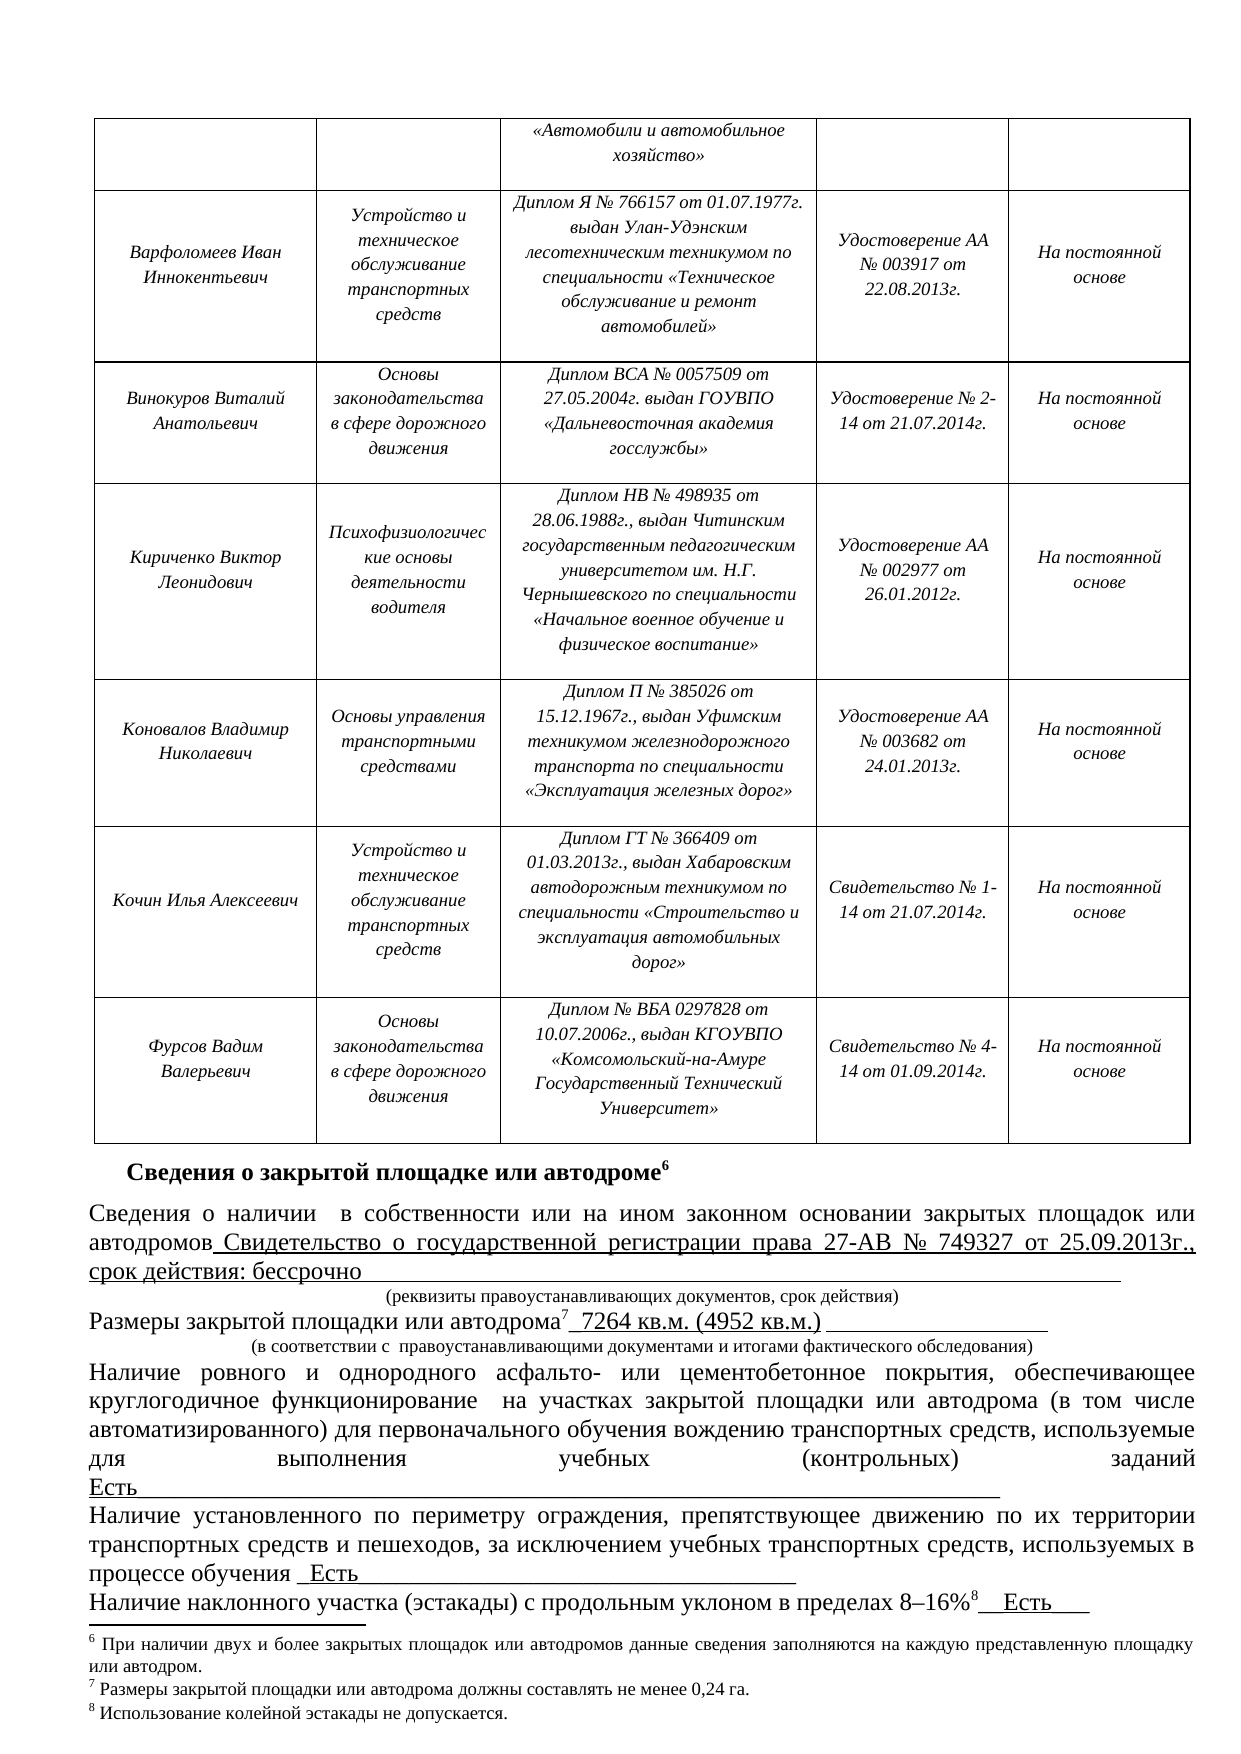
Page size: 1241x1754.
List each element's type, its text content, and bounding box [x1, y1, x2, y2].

table_cell Свидетельство № 1-14 от 21.07.2014г. [817, 827, 1008, 997]
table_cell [501, 119, 816, 190]
table_cell Основы законодательства в сфере дорожного движения [317, 998, 500, 1143]
table_cell Диплом П № 385026 от 15.12.1967г., выдан Уфимским техникумом железнодорожного транспорта по специальности «Эксплуатация железных дорог» [501, 680, 816, 826]
table_cell Свидетельство № 4-14 от 01.09.2014г. [817, 998, 1008, 1143]
table_cell На постоянной основе [1009, 998, 1189, 1143]
table_cell Основы законодательства в сфере дорожного движения [317, 363, 500, 483]
table_cell Диплом НВ № 498935 от 28.06.1988г., выдан Читинским государственным педагогическим университетом им. Н.Г. Чернышевского по специальности «Начальное военное обучение и физическое воспитание» [501, 484, 816, 679]
table_cell Диплом ГТ № 366409 от 01.03.2013г., выдан Хабаровским автодорожным техникумом по специальности «Строительство и эксплуатация автомобильных дорог» [501, 827, 816, 997]
table_cell Коновалов Владимир Николаевич [95, 680, 316, 826]
table_cell На постоянной основе [1009, 827, 1189, 997]
table_cell Устройство и техническое обслуживание транспортных средств [317, 827, 500, 997]
table_cell Устройство и техническое обслуживание транспортных средств [317, 191, 500, 361]
text Сведения о наличии в собственности или на ином законном основании закрытых площадок или автодромов Свидетельство о государственной регистрации права 27-АВ № 749327 от 25.09.2013г., срок действия: бессрочно [89, 1198, 1196, 1285]
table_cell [317, 119, 500, 190]
table_cell Удостоверение № 2-14 от 21.07.2014г. [817, 363, 1008, 483]
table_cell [95, 119, 316, 190]
table_cell Кириченко Виктор Леонидович [95, 484, 316, 679]
table_cell Диплом Я № 766157 от 01.07.1977г. выдан Улан-Удэнским лесотехническим техникумом по специальности «Техническое обслуживание и ремонт автомобилей» [501, 191, 816, 361]
table_cell На постоянной основе [1009, 484, 1189, 679]
table_cell На постоянной основе [1009, 191, 1189, 361]
table_cell - [817, 119, 1008, 190]
table_cell На постоянной основе [1009, 363, 1189, 483]
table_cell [1009, 119, 1189, 190]
table_cell Удостоверение АА № 003917 от 22.08.2013г. [817, 191, 1008, 361]
table_cell Психофизиологические основы деятельности водителя [317, 484, 500, 679]
table_cell Удостоверение АА № 003682 от 24.01.2013г. [817, 680, 1008, 826]
text Наличие установленного по периметру ограждения, препятствующее движению по их территории транспортных средств и пешеходов, за исключением учебных транспортных средств, используемых в процессе обучения _Есть___________________________________ [89, 1500, 1196, 1587]
text (реквизиты правоустанавливающих документов, срок действия) [89, 1285, 1196, 1306]
table_cell Кочин Илья Алексеевич [95, 827, 316, 997]
table_cell Удостоверение АА № 002977 от 26.01.2012г. [817, 484, 1008, 679]
text Размеры закрытой площадки или автодрома_7264 кв.м. (4952 кв.м.) [89, 1306, 1196, 1335]
table_cell Винокуров Виталий Анатольевич [95, 363, 316, 483]
table_cell Основы управления транспортными средствами [317, 680, 500, 826]
text Наличие наклонного участка (эстакады) с продольным уклоном в пределах 8–16%__Есть___ [89, 1587, 1196, 1615]
text Сведения о закрытой площадке или автодроме [126, 1157, 1196, 1186]
text (в соответствии с правоустанавливающими документами и итогами фактического обследования) [89, 1335, 1196, 1357]
table_cell Диплом ВСА № 0057509 от 27.05.2004г. выдан ГОУВПО «Дальневосточная академия госслужбы» [501, 363, 816, 483]
text Наличие ровного и однородного асфальто- или цементобетонное покрытия, обеспечивающее круглогодичное функционирование на участках закрытой площадки или автодрома (в том числе автоматизированного) для первоначального обучения вождению транспортных средств, используемые для выполнения учебных (контрольных) заданий Есть_____________________________________________________________________ [89, 1357, 1196, 1500]
table_cell Диплом № ВБА 0297828 от 10.07.2006г., выдан КГОУВПО «Комсомольский-на-Амуре Государственный Технический Университет» [501, 998, 816, 1143]
table_cell Варфоломеев Иван Иннокентьевич [95, 191, 316, 361]
table_cell На постоянной основе [1009, 680, 1189, 826]
table_cell Фурсов Вадим Валерьевич [95, 998, 316, 1143]
